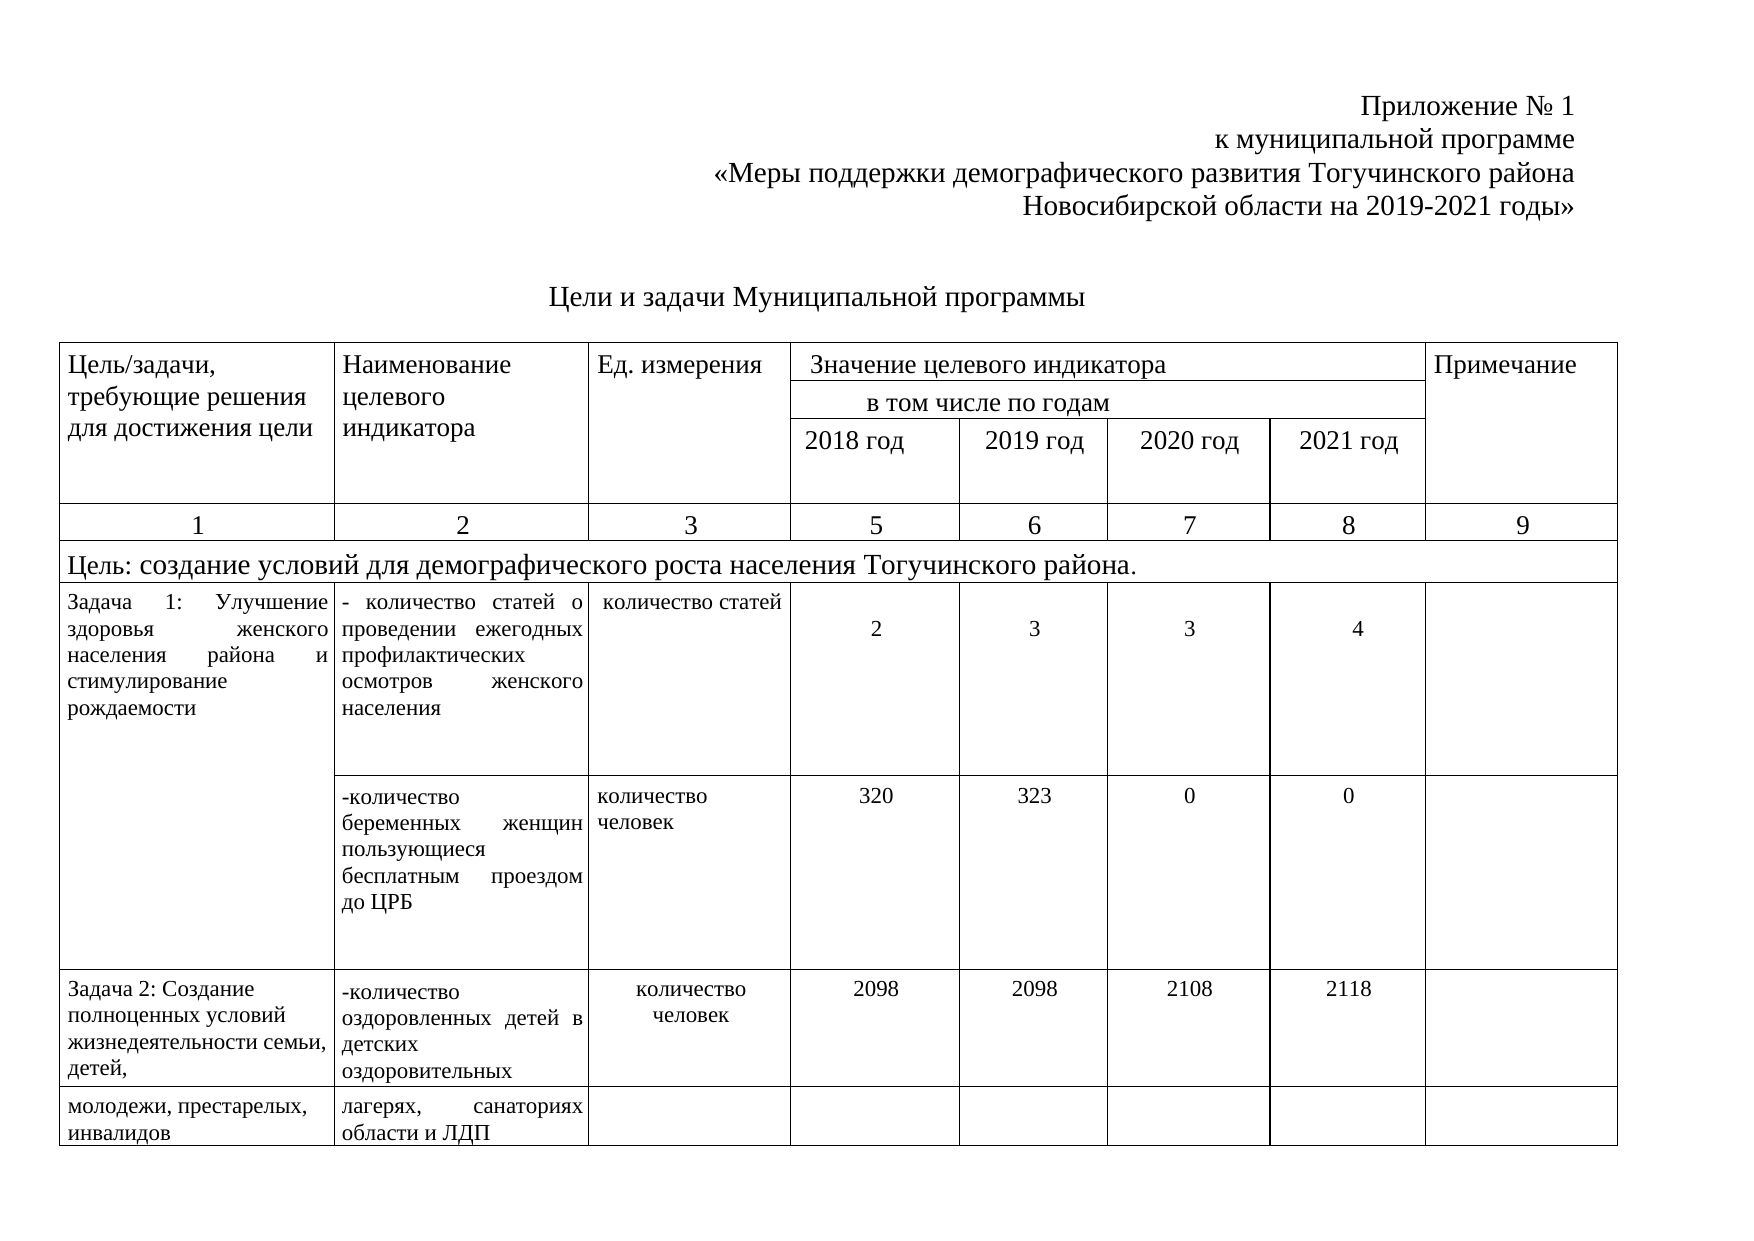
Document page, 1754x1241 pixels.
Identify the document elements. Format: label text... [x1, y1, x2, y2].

table_cell 0 [1271, 776, 1425, 968]
table_cell 4 [1271, 583, 1425, 775]
table_cell 2018 год [791, 419, 959, 502]
table_cell Задача 1: Улучшение здоровья женского населения района и стимулирование рождаемости [60, 583, 334, 968]
table_cell 323 [960, 776, 1107, 968]
table_cell 320 [791, 776, 959, 968]
table_cell 8 [1271, 504, 1425, 540]
table_cell [960, 1087, 1107, 1145]
table_cell [1426, 776, 1617, 968]
table_header Наименование целевого индикатора [335, 343, 588, 502]
table_cell Цель: создание условий для демографического роста населения Тогучинского района. [60, 541, 1617, 582]
table_cell [791, 1087, 959, 1145]
table_cell 2 [791, 583, 959, 775]
table_cell в том числе по годам [791, 381, 1184, 417]
table_cell 0 [1108, 776, 1269, 968]
table_cell 1 [60, 504, 334, 540]
table_cell 3 [1108, 583, 1269, 775]
table_cell 2019 год [960, 419, 1107, 502]
table_cell 7 [1108, 504, 1269, 540]
text Приложение № 1 [59, 88, 1575, 121]
table_cell 2098 [791, 970, 959, 1086]
table_cell 3 [589, 504, 790, 540]
table_header Примечание [1426, 343, 1617, 502]
table_cell [1426, 970, 1617, 1086]
table_cell 3 [960, 583, 1107, 775]
table_cell Задача 2: Создание полноценных условий жизнедеятельности семьи, детей, [60, 970, 334, 1086]
table_cell количество человек [589, 776, 790, 968]
table_cell количество статей [589, 583, 790, 775]
table_cell [1426, 583, 1617, 775]
text Цели и задачи Муниципальной программы [59, 279, 1575, 313]
table_cell 2020 год [1108, 419, 1269, 502]
table_cell [1184, 381, 1425, 417]
table_cell [1108, 1087, 1269, 1145]
table_cell -количество беременных женщин пользующиеся бесплатным проездом до ЦРБ [335, 776, 588, 968]
text Новосибирской области на 2019-2021 годы» [97, 188, 1575, 222]
table_header Значение целевого индикатора [791, 343, 1184, 379]
table_cell 2021 год [1271, 419, 1425, 502]
table_cell [1271, 1087, 1425, 1145]
table_cell 2098 [960, 970, 1107, 1086]
text «Меры поддержки демографического развития Тогучинского района [97, 155, 1575, 188]
table_cell [589, 1087, 790, 1145]
table_cell 2 [335, 504, 588, 540]
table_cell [60, 1087, 334, 1145]
text к муниципальной программе [59, 121, 1575, 155]
table_cell 6 [960, 504, 1107, 540]
table_cell лагерях, санаториях области и ЛДП [335, 1087, 588, 1145]
table_cell 9 [1426, 504, 1617, 540]
table_cell 2108 [1108, 970, 1269, 1086]
table_cell -количество оздоровленных детей в детских оздоровительных [335, 970, 588, 1086]
table_cell [1426, 1087, 1617, 1145]
table_cell 5 [791, 504, 959, 540]
table_header Цель/задачи, требующие решения для достижения цели [60, 343, 334, 502]
table_header Ед. измерения [589, 343, 790, 502]
table_cell - количество статей о проведении ежегодных профилактических осмотров женского населения [335, 583, 588, 775]
table_header [1184, 343, 1425, 379]
table_cell количество человек [589, 970, 790, 1086]
table_cell 2118 [1271, 970, 1425, 1086]
